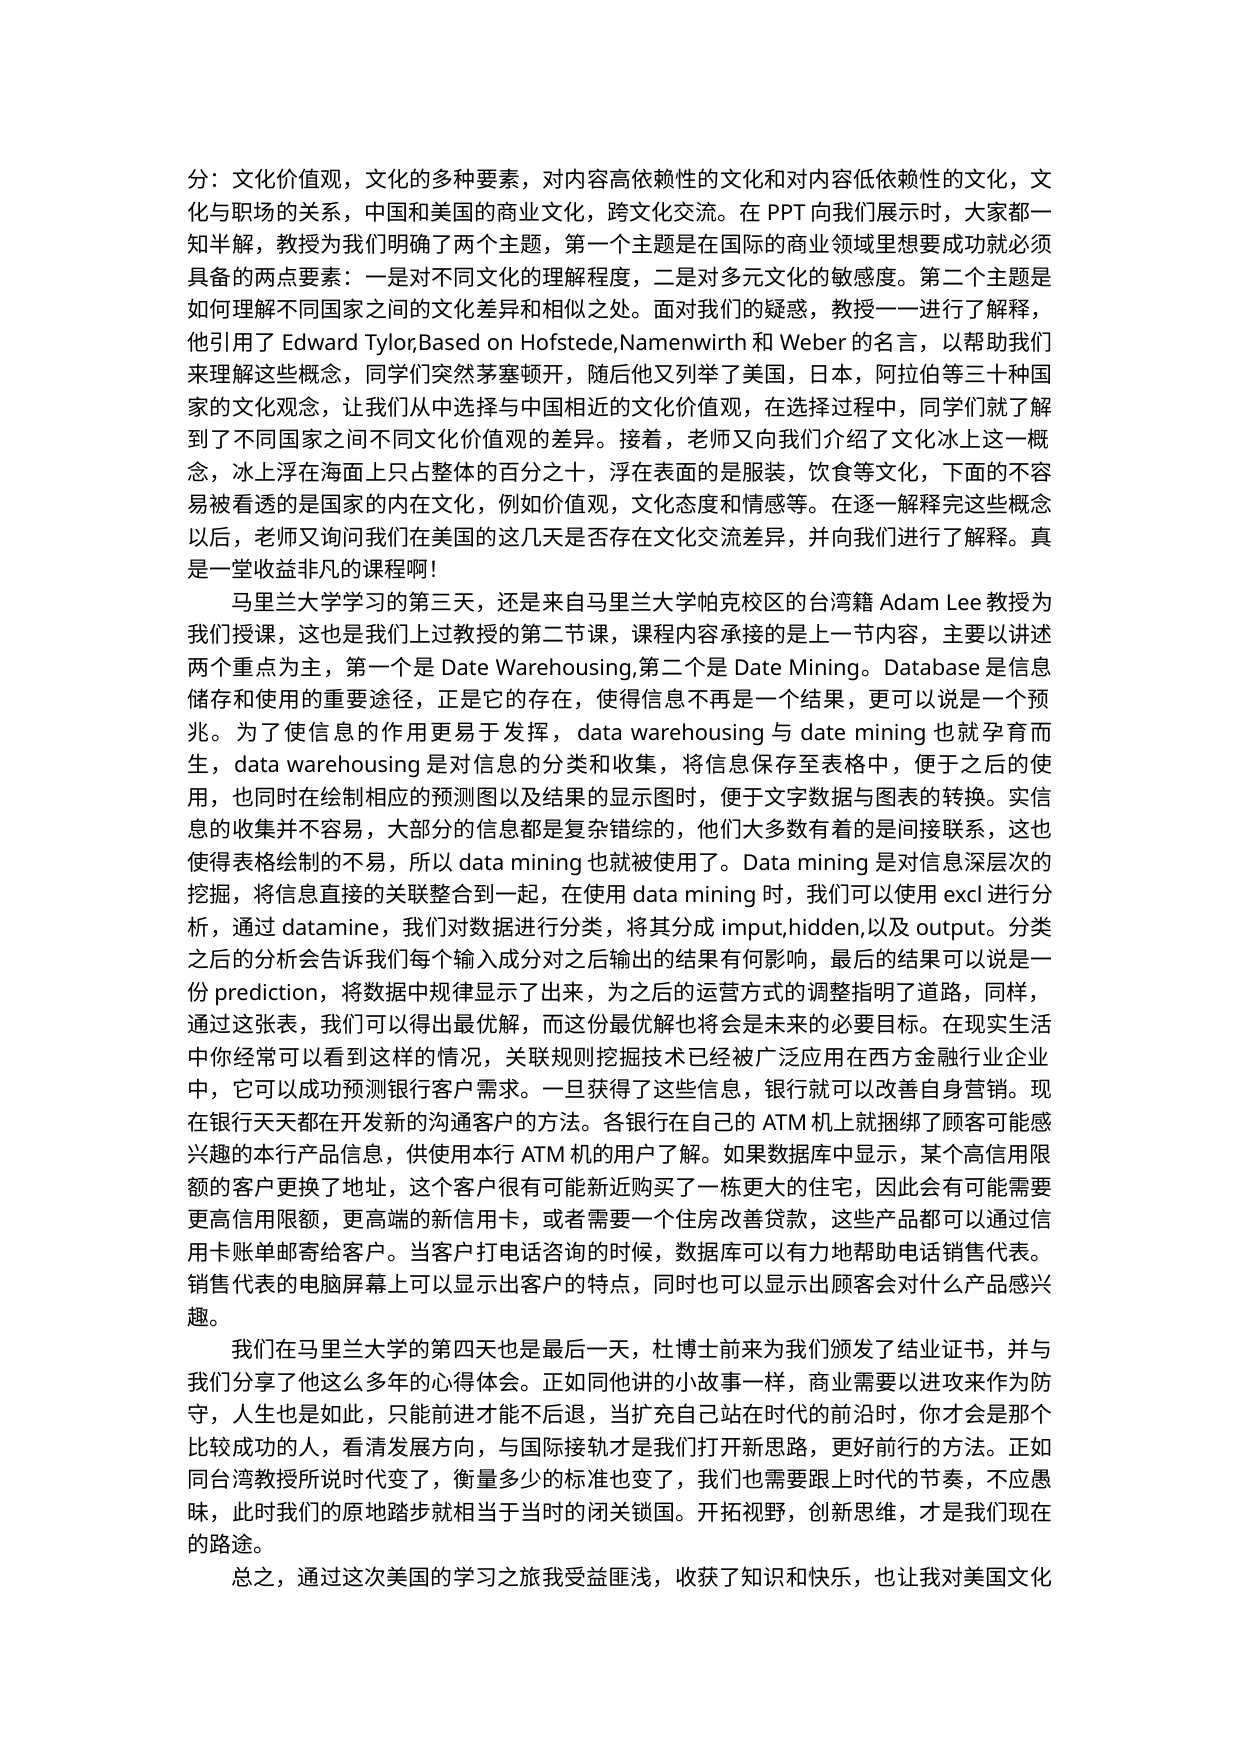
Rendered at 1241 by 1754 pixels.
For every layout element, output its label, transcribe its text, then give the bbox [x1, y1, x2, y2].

text 马里兰大学学习的第三天，还是来自马里兰大学帕克校区的台湾籍Adam Lee教授为我们授课，这也是我们上过教授的第二节课，课程内容承接的是上一节内容，主要以讲述两个重点为主，第一个是Date Warehousing,第二个是Date Mining。Database是信息储存和使用的重要途径，正是它的存在，使得信息不再是一个结果，更可以说是一个预兆。为了使信息的作用更易于发挥，data warehousing与date mining也就孕育而生，data warehousing是对信息的分类和收集，将信息保存至表格中，便于之后的使用，也同时在绘制相应的预测图以及结果的显示图时，便于文字数据与图表的转换。实信息的收集并不容易，大部分的信息都是复杂错综的，他们大多数有着的是间接联系，这也使得表格绘制的不易，所以data mining也就被使用了。Data mining 是对信息深层次的挖掘，将信息直接的关联整合到一起，在使用data mining 时，我们可以使用excl进行分析，通过datamine，我们对数据进行分类，将其分成imput,hidden,以及output。分类之后的分析会告诉我们每个输入成分对之后输出的结果有何影响，最后的结果可以说是一份prediction，将数据中规律显示了出来，为之后的运营方式的调整指明了道路，同样，通过这张表，我们可以得出最优解，而这份最优解也将会是未来的必要目标。在现实生活中你经常可以看到这样的情况，关联规则挖掘技术已经被广泛应用在西方金融行业企业中，它可以成功预测银行客户需求。一旦获得了这些信息，银行就可以改善自身营销。现在银行天天都在开发新的沟通客户的方法。各银行在自己的ATM机上就捆绑了顾客可能感兴趣的本行产品信息，供使用本行ATM机的用户了解。如果数据库中显示，某个高信用限额的客户更换了地址，这个客户很有可能新近购买了一栋更大的住宅，因此会有可能需要更高信用限额，更高端的新信用卡，或者需要一个住房改善贷款，这些产品都可以通过信用卡账单邮寄给客户。当客户打电话咨询的时候，数据库可以有力地帮助电话销售代表。销售代表的电脑屏幕上可以显示出客户的特点，同时也可以显示出顾客会对什么产品感兴趣。 [187, 584, 1053, 1332]
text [187, 162, 1053, 584]
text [187, 1559, 1053, 1592]
text 我们在马里兰大学的第四天也是最后一天，杜博士前来为我们颁发了结业证书，并与我们分享了他这么多年的心得体会。正如同他讲的小故事一样，商业需要以进攻来作为防守，人生也是如此，只能前进才能不后退，当扩充自己站在时代的前沿时，你才会是那个比较成功的人，看清发展方向，与国际接轨才是我们打开新思路，更好前行的方法。正如同台湾教授所说时代变了，衡量多少的标准也变了，我们也需要跟上时代的节奏，不应愚昧，此时我们的原地踏步就相当于当时的闭关锁国。开拓视野，创新思维，才是我们现在的路途。 [187, 1332, 1053, 1559]
